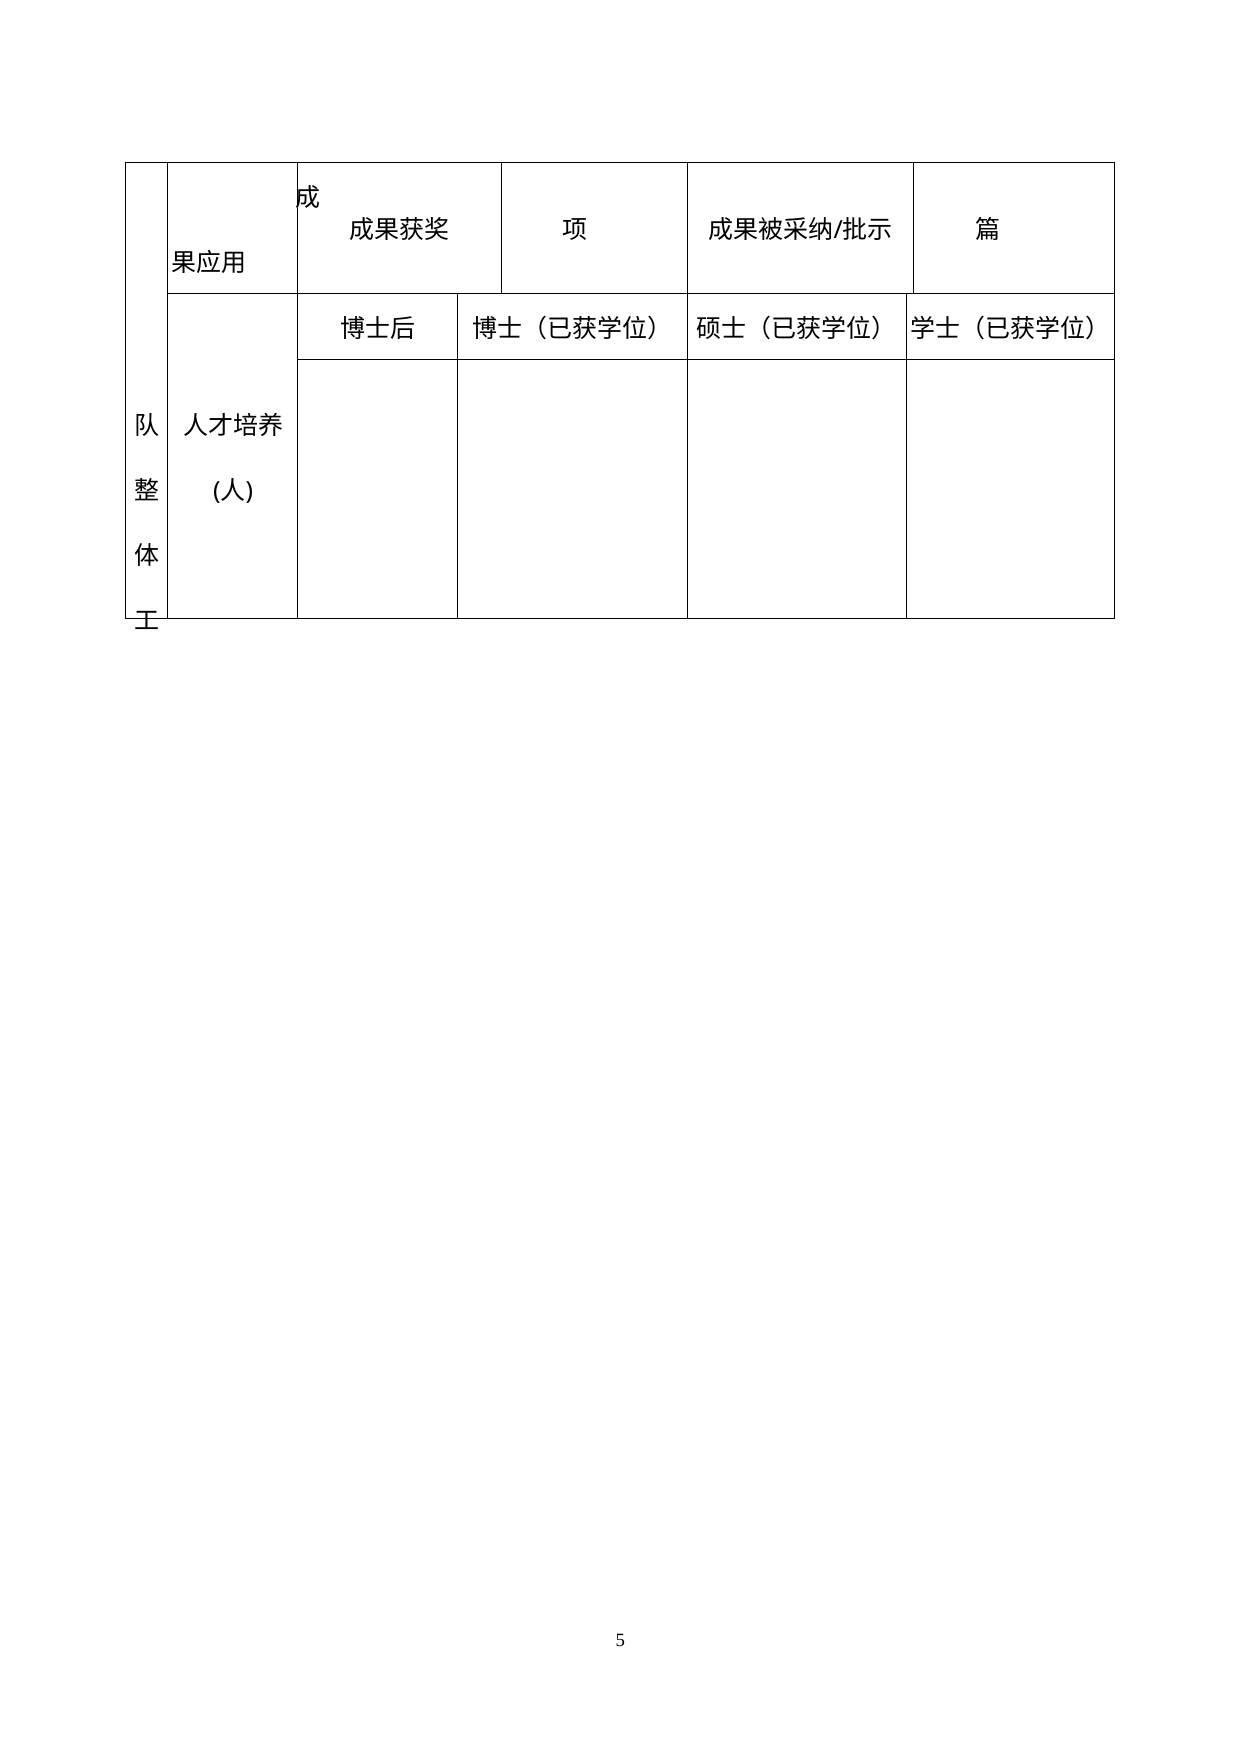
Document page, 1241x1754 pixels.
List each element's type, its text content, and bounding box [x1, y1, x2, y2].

table_cell [458, 360, 687, 618]
table_cell 篇 [914, 163, 1114, 293]
table_cell 人才培养(人) [168, 294, 297, 618]
table_cell [688, 360, 906, 618]
table_cell [298, 360, 457, 618]
table_cell 博士（已获学位） [458, 294, 687, 359]
table_cell 硕士（已获学位） [688, 294, 906, 359]
table_cell 项 [502, 163, 687, 293]
table_cell 成果应用 [168, 163, 297, 293]
table_cell 学士（已获学位） [907, 294, 1114, 359]
table_cell [907, 360, 1114, 618]
table_cell 博士后 [298, 294, 457, 359]
table_cell 成果获奖 [298, 163, 501, 293]
table_cell 成果被采纳/批示 [688, 163, 913, 293]
